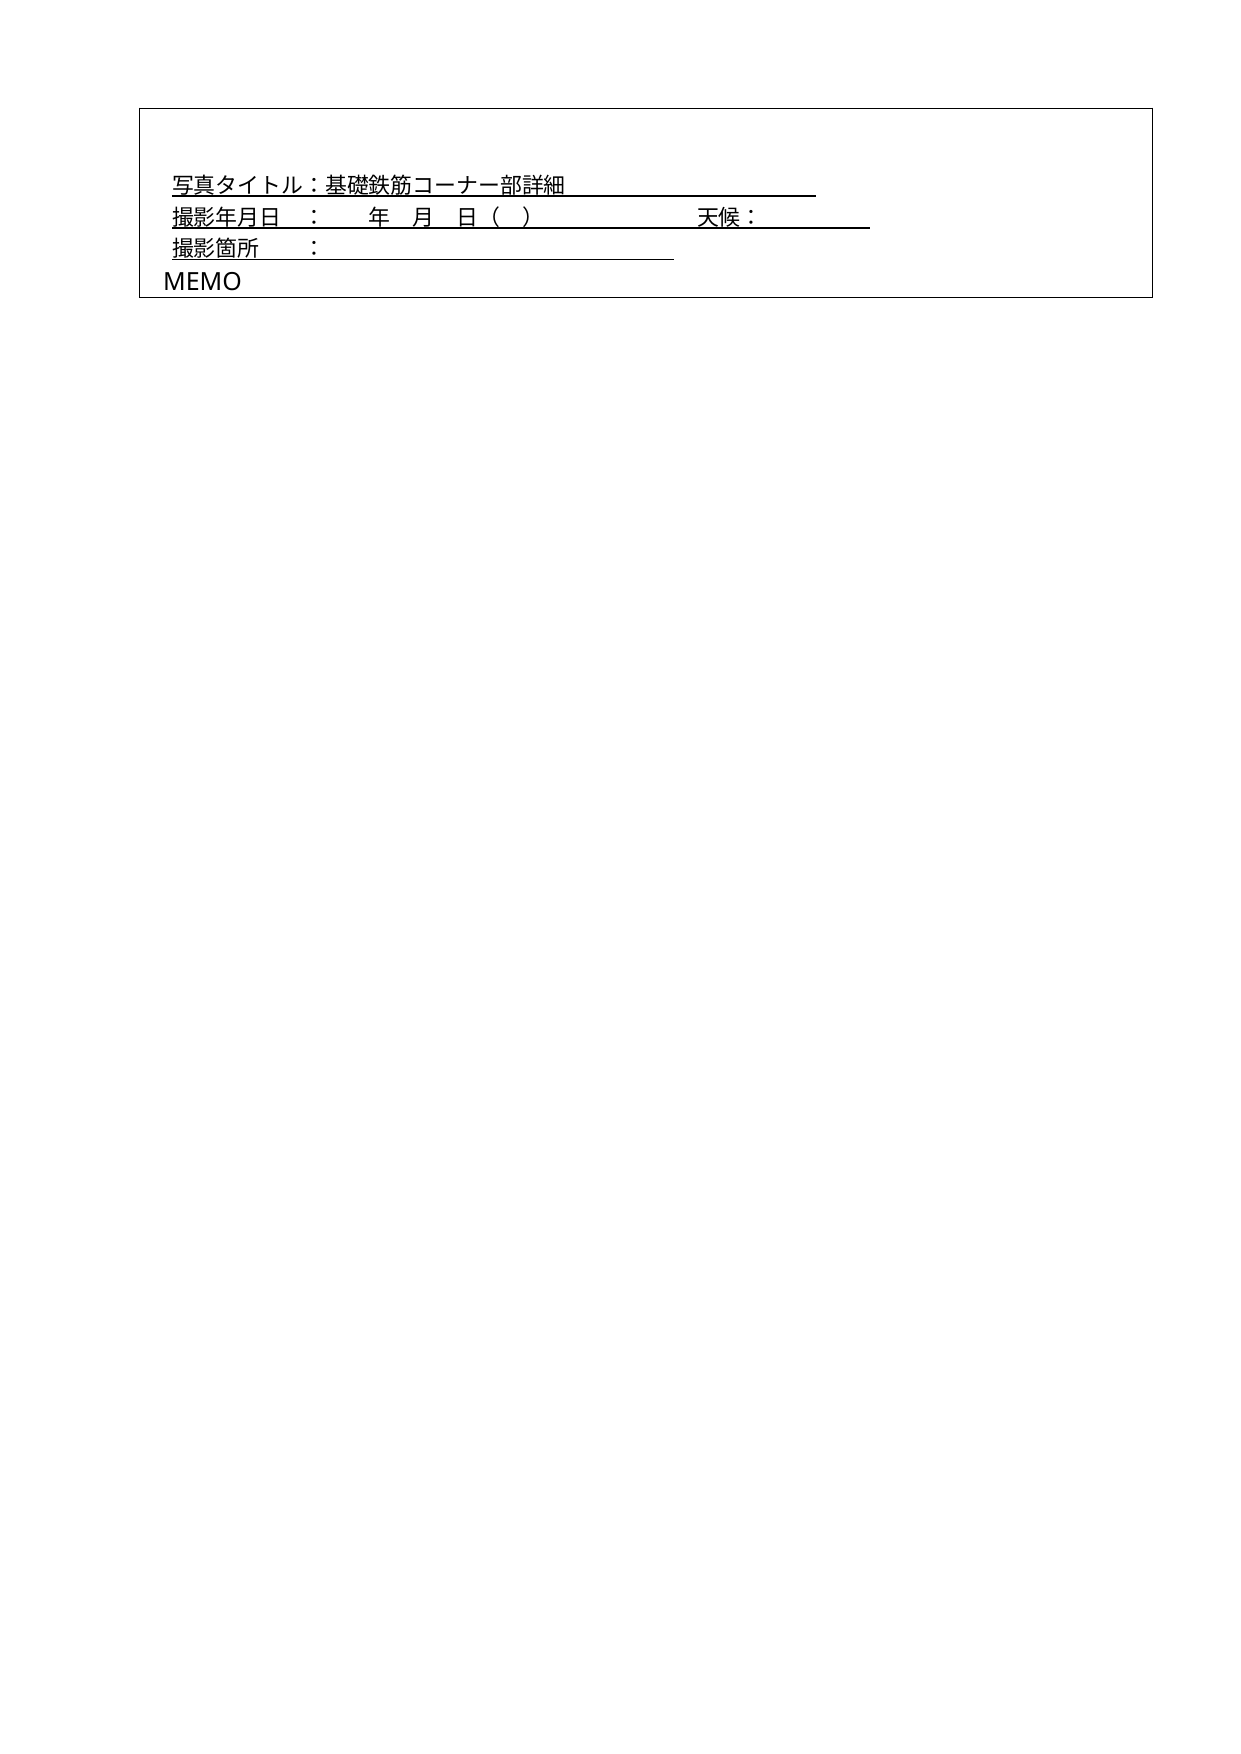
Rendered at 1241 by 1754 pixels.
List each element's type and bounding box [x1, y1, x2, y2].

table_cell [140, 109, 1152, 297]
